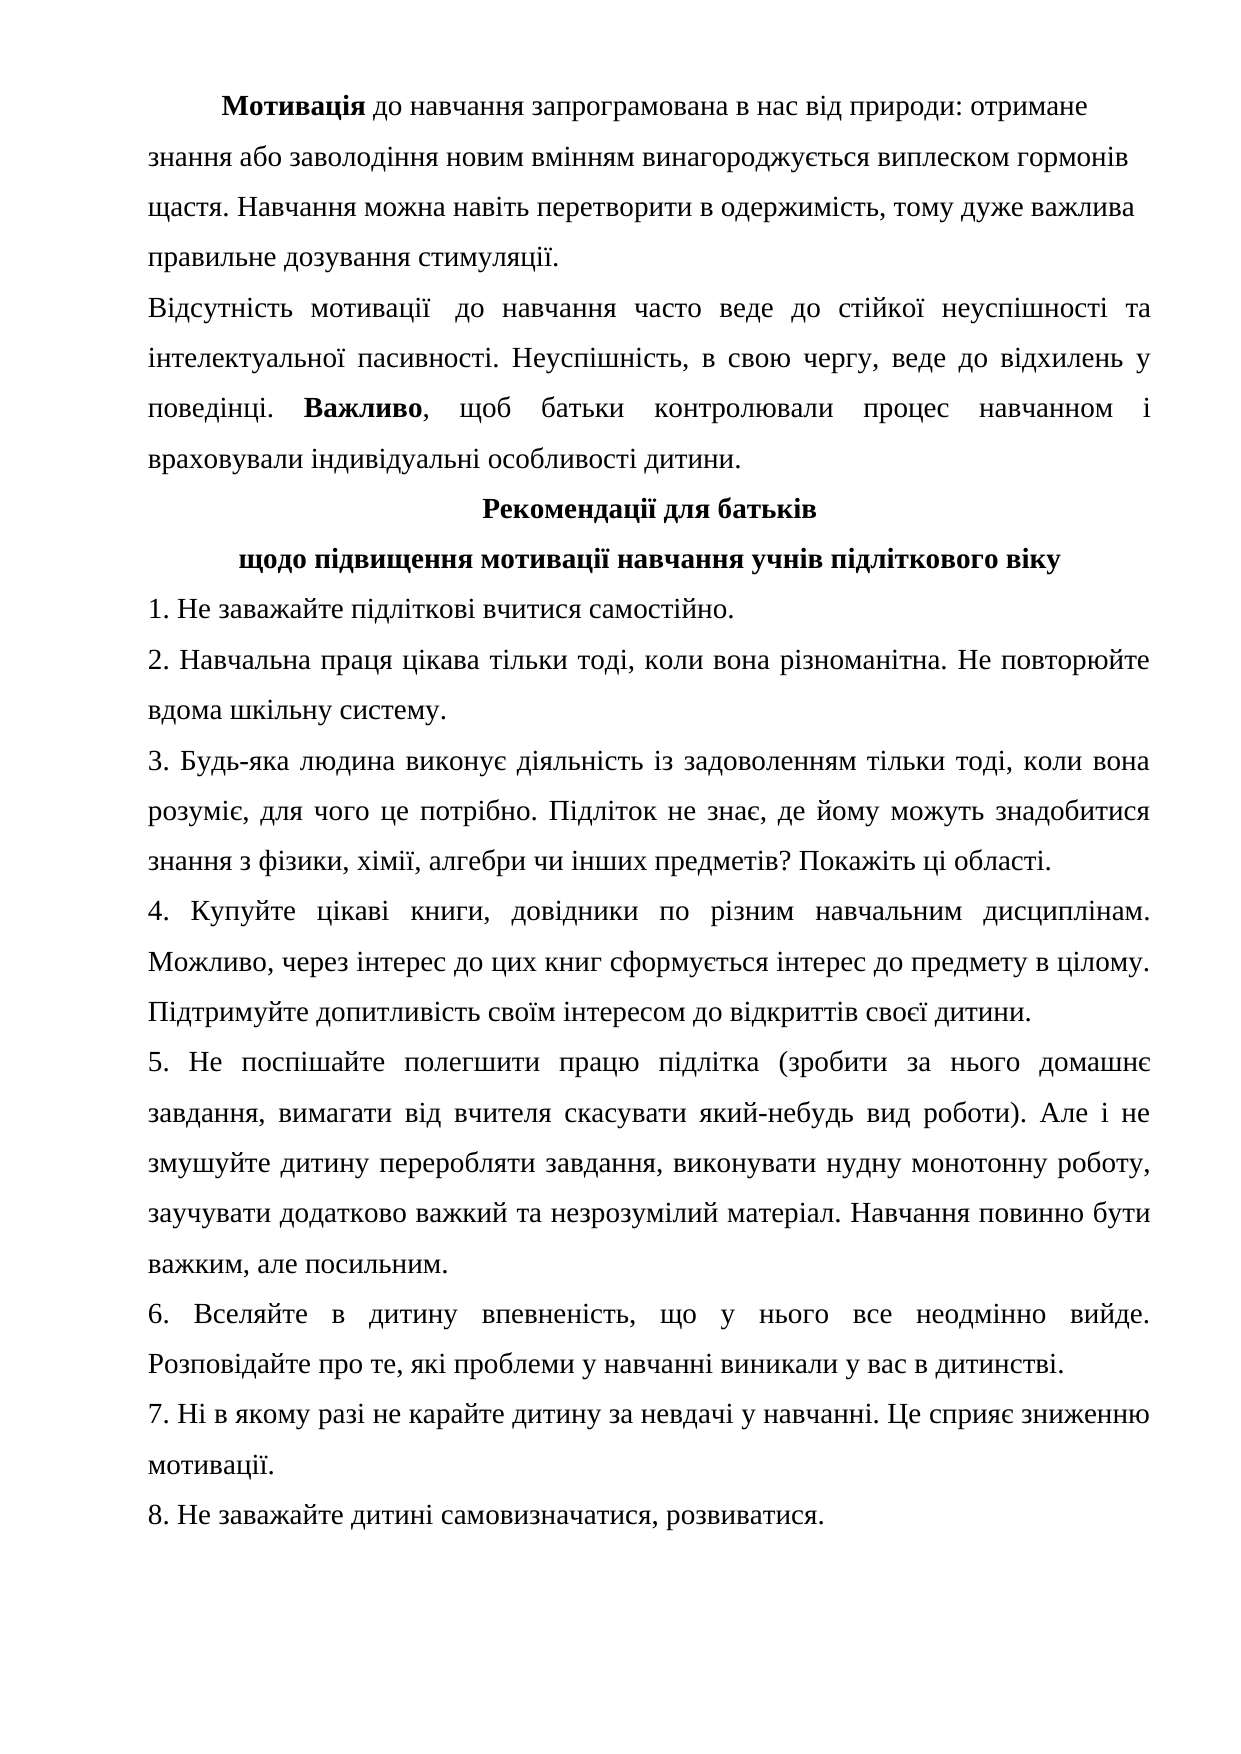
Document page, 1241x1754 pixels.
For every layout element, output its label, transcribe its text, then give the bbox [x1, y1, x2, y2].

text Рекомендації для батьків [148, 491, 1152, 524]
text 2. Навчальна праця цікава тільки тоді, коли вона різноманітна. Не повторюйте вдома шкільну систему. [148, 642, 1152, 726]
text 8. Не заважайте дитині самовизначатися, розвиватися. [148, 1497, 1152, 1531]
text Відсутність мотивації до навчання часто веде до стійкої неуспішності та інтелектуальної пасивності. Неуспішність, в свою чергу, веде до відхилень у поведінці. Важливо, щоб батьки контролювали процес навчанном і враховували індивідуальні особливості дитини. [148, 290, 1152, 474]
text 1. Не заважайте підліткові вчитися самостійно. [148, 592, 1152, 625]
text 3. Будь-яка людина виконує діяльність із задоволенням тільки тоді, коли вона розуміє, для чого це потрібно. Підліток не знає, де йому можуть знадобитися знання з фізики, хімії, алгебри чи інших предметів? Покажіть ці області. [148, 743, 1152, 877]
text 6. Вселяйте в дитину впевненість, що у нього все неодмінно вийде. Розповідайте про те, які проблеми у навчанні виникали у вас в дитинстві. [148, 1296, 1152, 1380]
text 4. Купуйте цікаві книги, довідники по різним навчальним дисциплінам. Можливо, через інтерес до цих книг сформується інтерес до предмету в цілому. Підтримуйте допитливість своїм інтересом до відкриттів своєї дитини. [148, 893, 1152, 1028]
text 5. Не поспішайте полегшити працю підлітка (зробити за нього домашнє завдання, вимагати від вчителя скасувати який-небудь вид роботи). Але і не змушуйте дитину переробляти завдання, виконувати нудну монотонну роботу, заучувати додатково важкий та незрозумілий матеріал. Навчання повинно бути важким, але посильним. [148, 1044, 1152, 1279]
text щодо підвищення мотивації навчання учнів підліткового віку [148, 541, 1152, 575]
text 7. Ні в якому разі не карайте дитину за невдачі у навчанні. Це сприяє зниженню мотивації. [148, 1397, 1152, 1481]
text Мотивація до навчання запрограмована в нас від природи: отримане знання або заволодіння новим вмінням винагороджується виплеском гормонів щастя. Навчання можна навіть перетворити в одержимість, тому дуже важлива правильне дозування стимуляції. [148, 88, 1152, 273]
